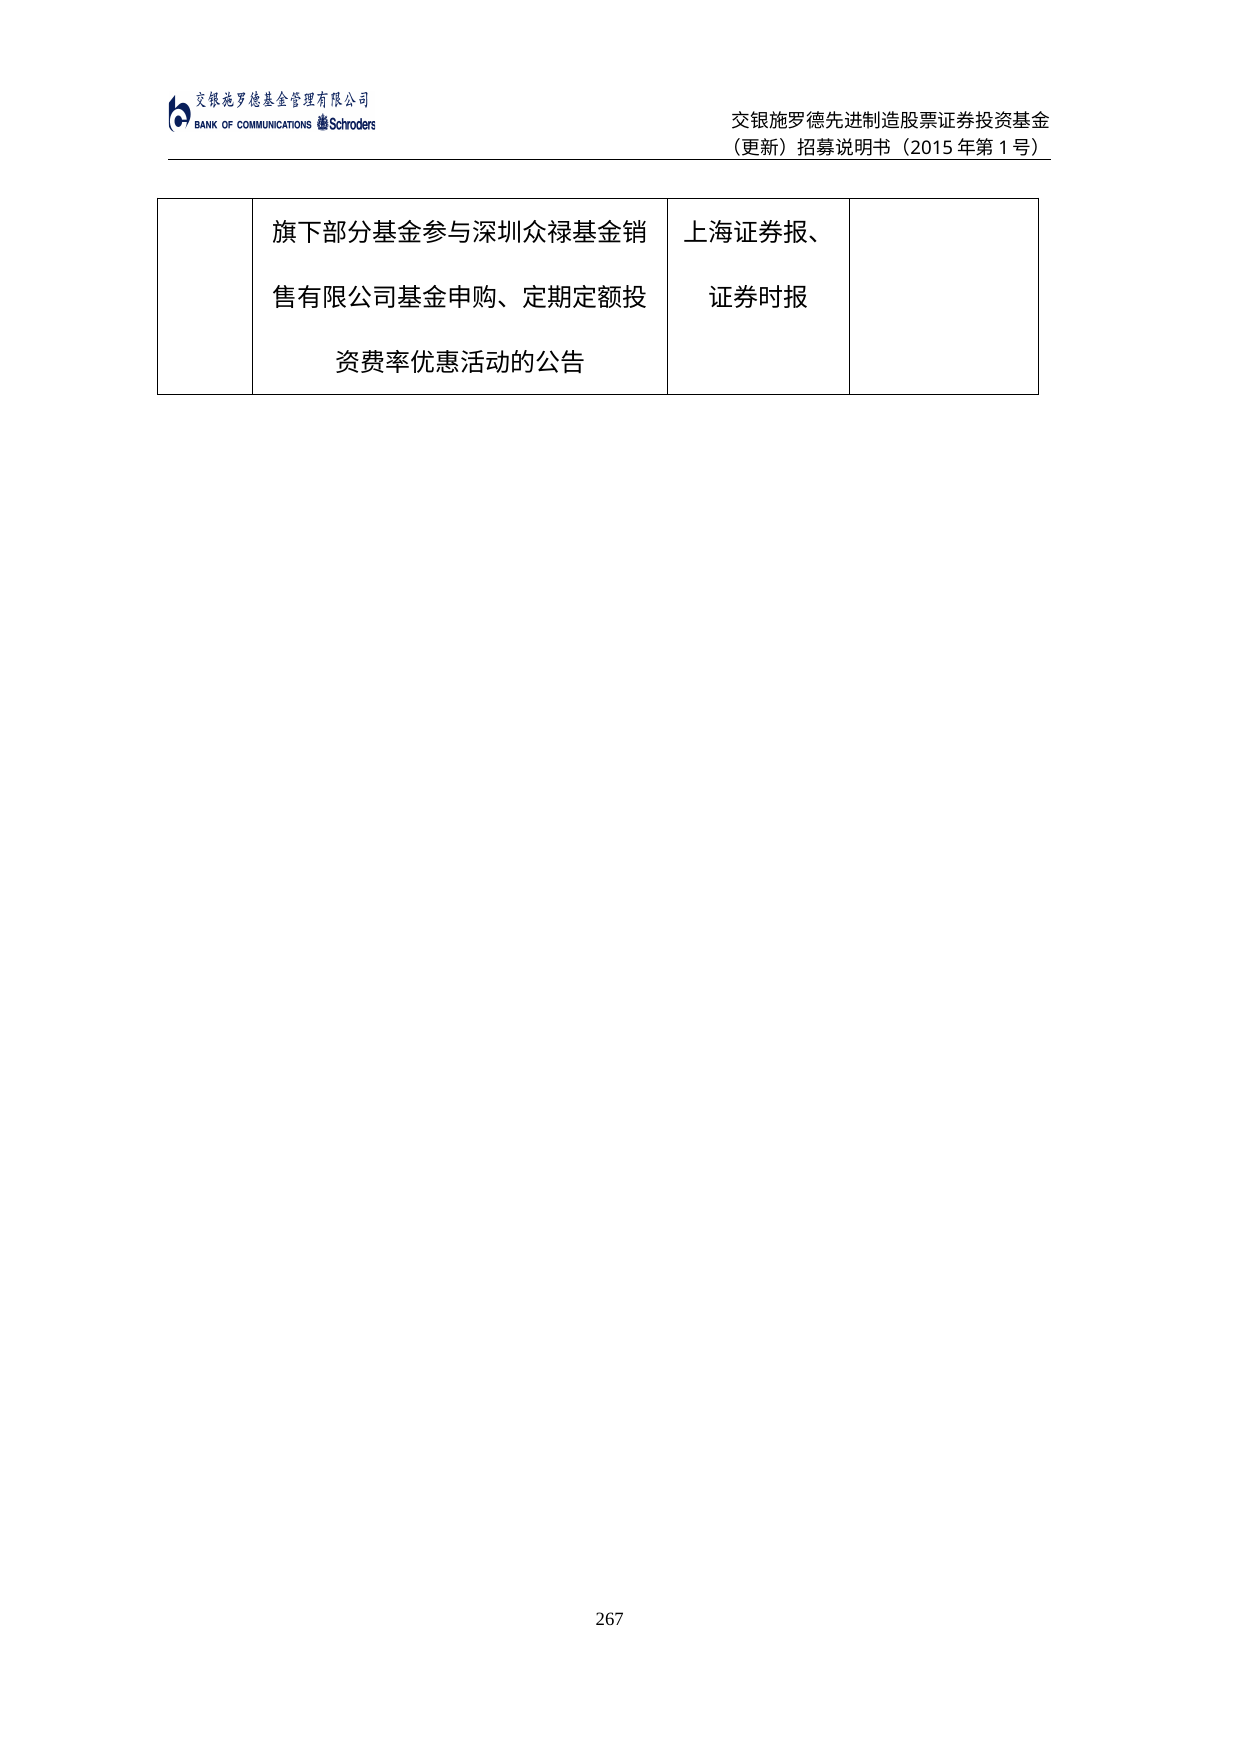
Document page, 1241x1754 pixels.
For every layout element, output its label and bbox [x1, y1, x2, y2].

picture [168, 91, 376, 132]
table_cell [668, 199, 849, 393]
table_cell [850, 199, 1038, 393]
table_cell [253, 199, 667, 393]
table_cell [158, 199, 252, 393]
